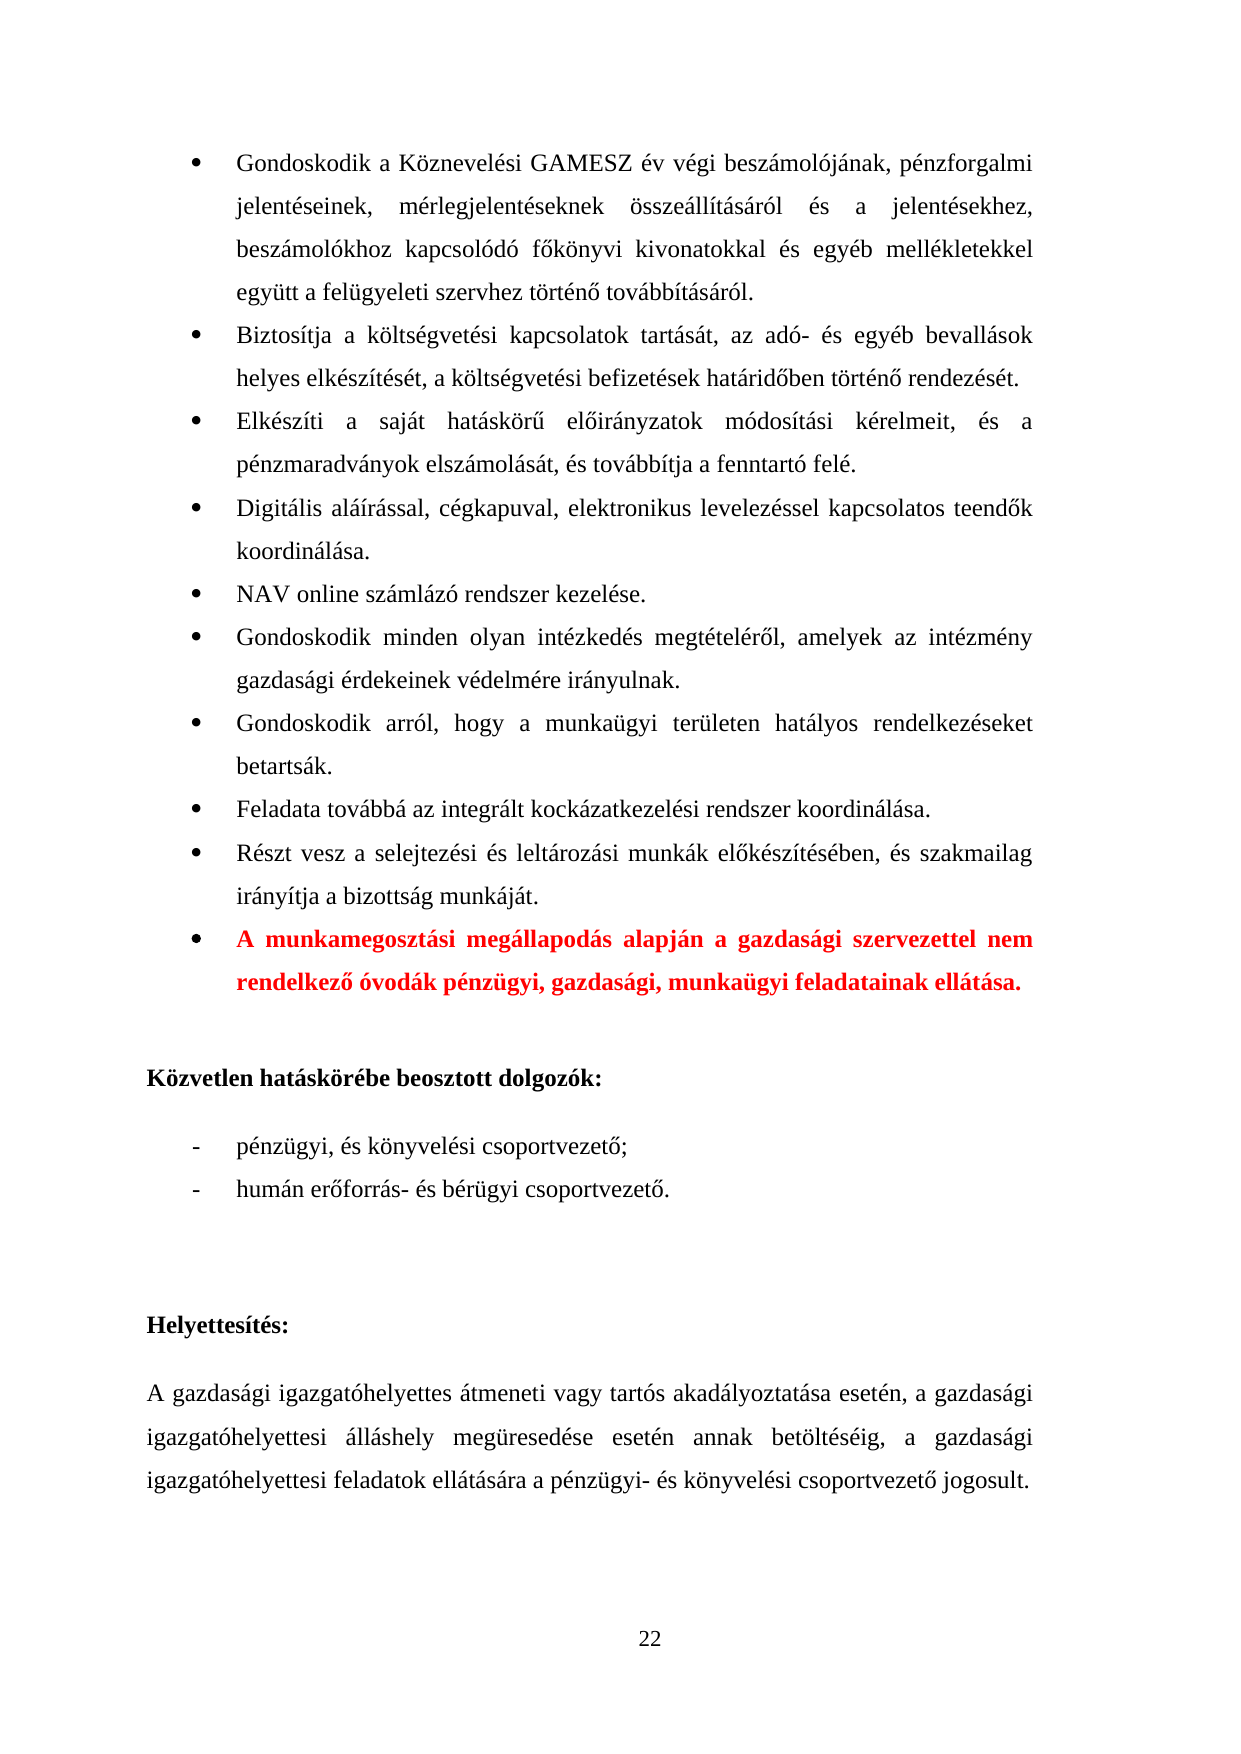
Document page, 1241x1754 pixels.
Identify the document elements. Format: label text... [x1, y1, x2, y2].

list pénzügyi, és könyvelési csoportvezető; [192, 1131, 1033, 1160]
subtitle Közvetlen hatáskörébe beosztott dolgozók: [146, 1063, 1033, 1092]
list Feladata továbbá az integrált kockázatkezelési rendszer koordinálása. [192, 794, 1033, 823]
list Gondoskodik a Köznevelési GAMESZ év végi beszámolójának, pénzforgalmi jelentéseinek, mérlegjelentéseknek összeállításáról és a jelentésekhez, beszámolókhoz kapcsolódó főkönyvi kivonatokkal és egyéb mellékletekkel együtt a felügyeleti szervhez történő továbbításáról. [192, 148, 1033, 306]
list A munkamegosztási megállapodás alapján a gazdasági szervezettel nem rendelkező óvodák pénzügyi, gazdasági, munkaügyi feladatainak ellátása. [192, 924, 1033, 996]
text A gazdasági igazgatóhelyettes átmeneti vagy tartós akadályoztatása esetén, a gazdasági igazgatóhelyettesi álláshely megüresedése esetén annak betöltéséig, a gazdasági igazgatóhelyettesi feladatok ellátására a pénzügyi- és könyvelési csoportvezető jogosult. [146, 1378, 1033, 1493]
list humán erőforrás- és bérügyi csoportvezető. [192, 1174, 1033, 1203]
text Helyettesítés: [146, 1310, 1033, 1339]
list Digitális aláírással, cégkapuval, elektronikus levelezéssel kapcsolatos teendők koordinálása. [192, 493, 1033, 564]
list Elkészíti a saját hatáskörű előirányzatok módosítási kérelmeit, és a pénzmaradványok elszámolását, és továbbítja a fenntartó felé. [192, 406, 1033, 478]
list Részt vesz a selejtezési és leltározási munkák előkészítésében, és szakmailag irányítja a bizottság munkáját. [192, 838, 1033, 909]
list Biztosítja a költségvetési kapcsolatok tartását, az adó- és egyéb bevallások helyes elkészítését, a költségvetési befizetések határidőben történő rendezését. [192, 320, 1033, 392]
list NAV online számlázó rendszer kezelése. [192, 579, 1033, 608]
list Gondoskodik minden olyan intézkedés megtételéről, amelyek az intézmény gazdasági érdekeinek védelmére irányulnak. [192, 622, 1033, 694]
list Gondoskodik arról, hogy a munkaügyi területen hatályos rendelkezéseket betartsák. [192, 708, 1033, 780]
